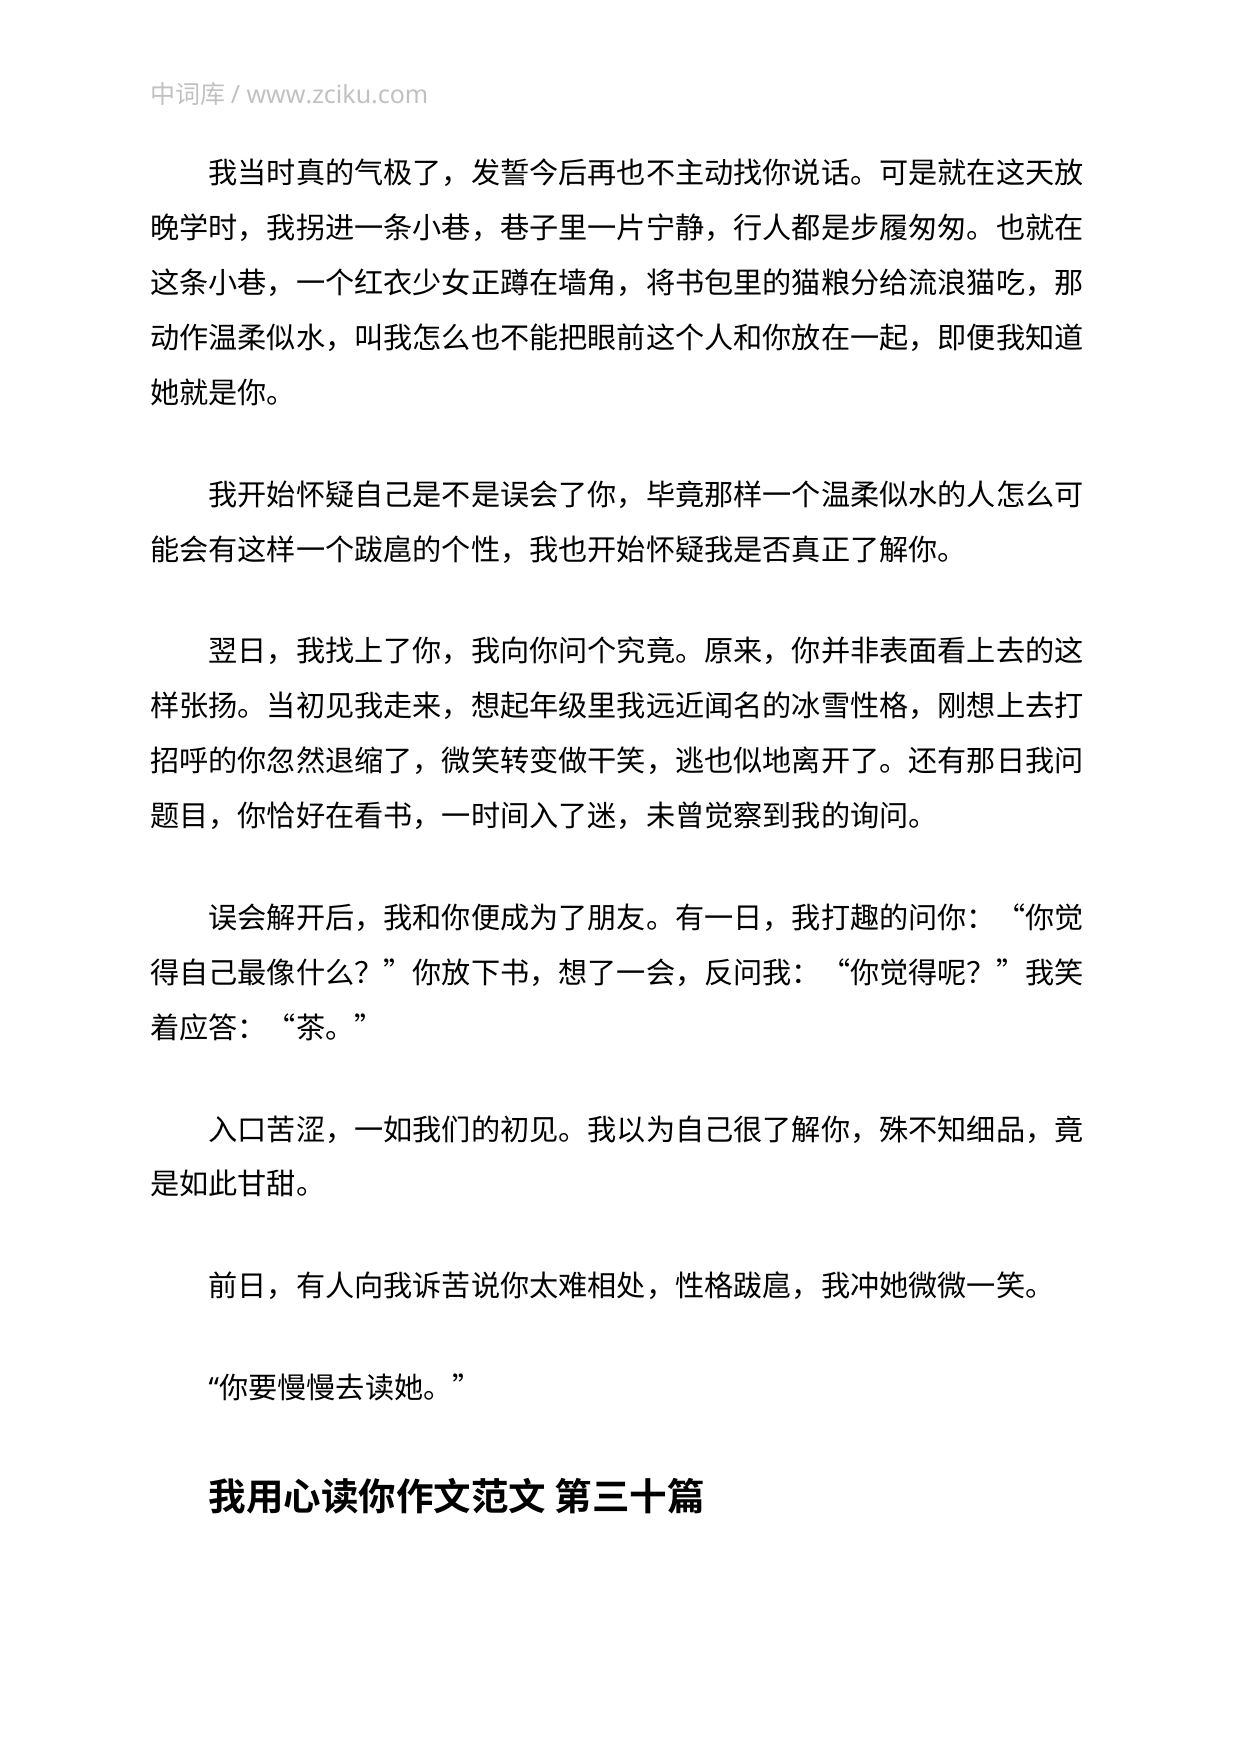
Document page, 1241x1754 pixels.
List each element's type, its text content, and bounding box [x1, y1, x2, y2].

text 误会解开后，我和你便成为了朋友。有一日，我打趣的问你：“你觉得自己最像什么？”你放下书，想了一会，反问我：“你觉得呢？”我笑着应答：“茶。” [150, 894, 1090, 1047]
text “你要慢慢去读她。” [150, 1364, 1090, 1407]
text 入口苦涩，一如我们的初见。我以为自己很了解你，殊不知细品，竟是如此甘甜。 [150, 1106, 1090, 1203]
text 我当时真的气极了，发誓今后再也不主动找你说话。可是就在这天放晚学时，我拐进一条小巷，巷子里一片宁静，行人都是步履匆匆。也就在这条小巷，一个红衣少女正蹲在墙角，将书包里的猫粮分给流浪猫吃，那动作温柔似水，叫我怎么也不能把眼前这个人和你放在一起，即便我知道她就是你。 [150, 150, 1090, 412]
text 我开始怀疑自己是不是误会了你，毕竟那样一个温柔似水的人怎么可能会有这样一个跋扈的个性，我也开始怀疑我是否真正了解你。 [150, 471, 1090, 568]
text 前日，有人向我诉苦说你太难相处，性格跋扈，我冲她微微一笑。 [150, 1263, 1090, 1305]
text 翌日，我找上了你，我向你问个究竟。原来，你并非表面看上去的这样张扬。当初见我走来，想起年级里我远近闻名的冰雪性格，刚想上去打招呼的你忽然退缩了，微笑转变做干笑，逃也似地离开了。还有那日我问题目，你恰好在看书，一时间入了迷，未曾觉察到我的询问。 [150, 628, 1090, 835]
text 我用心读你作文范文 第三十篇 [150, 1466, 1090, 1521]
